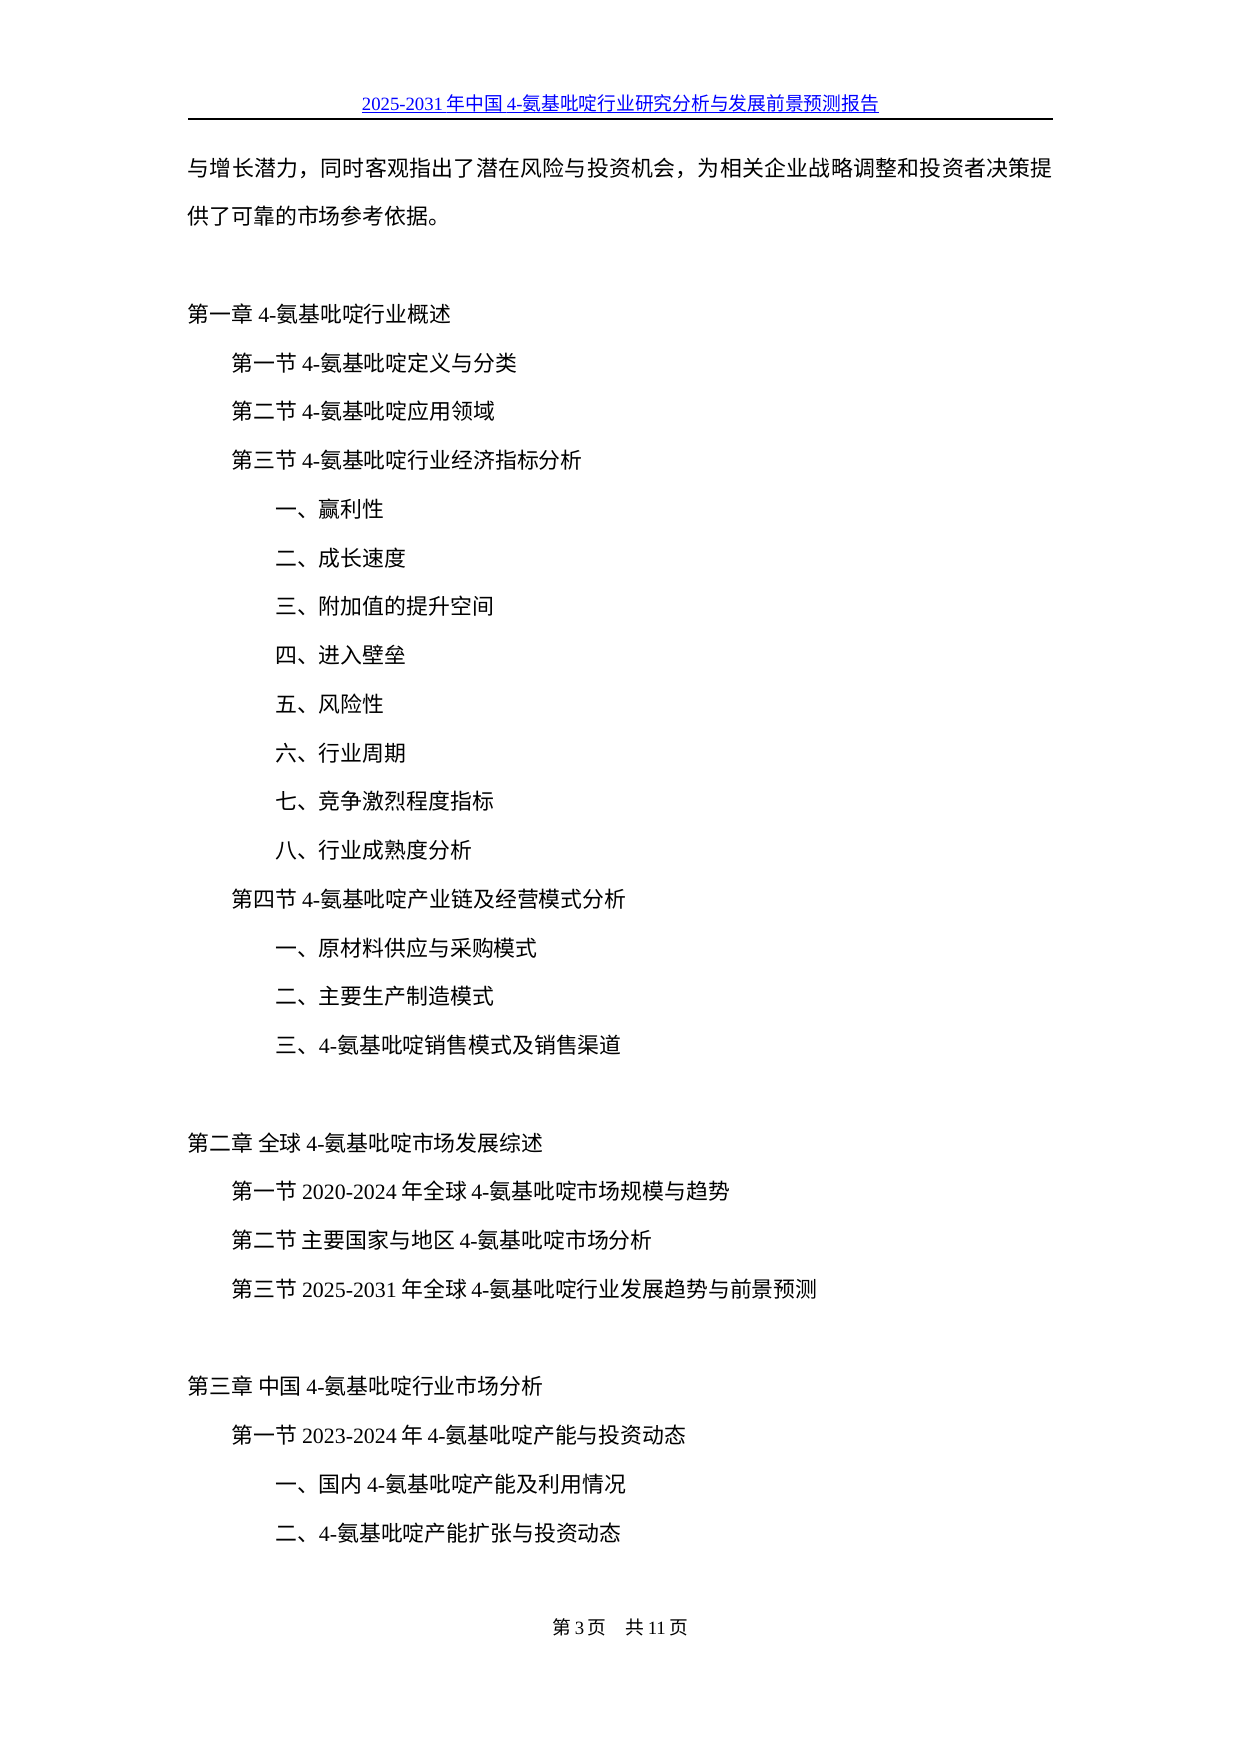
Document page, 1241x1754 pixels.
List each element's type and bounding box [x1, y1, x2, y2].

text [187, 150, 1053, 1548]
